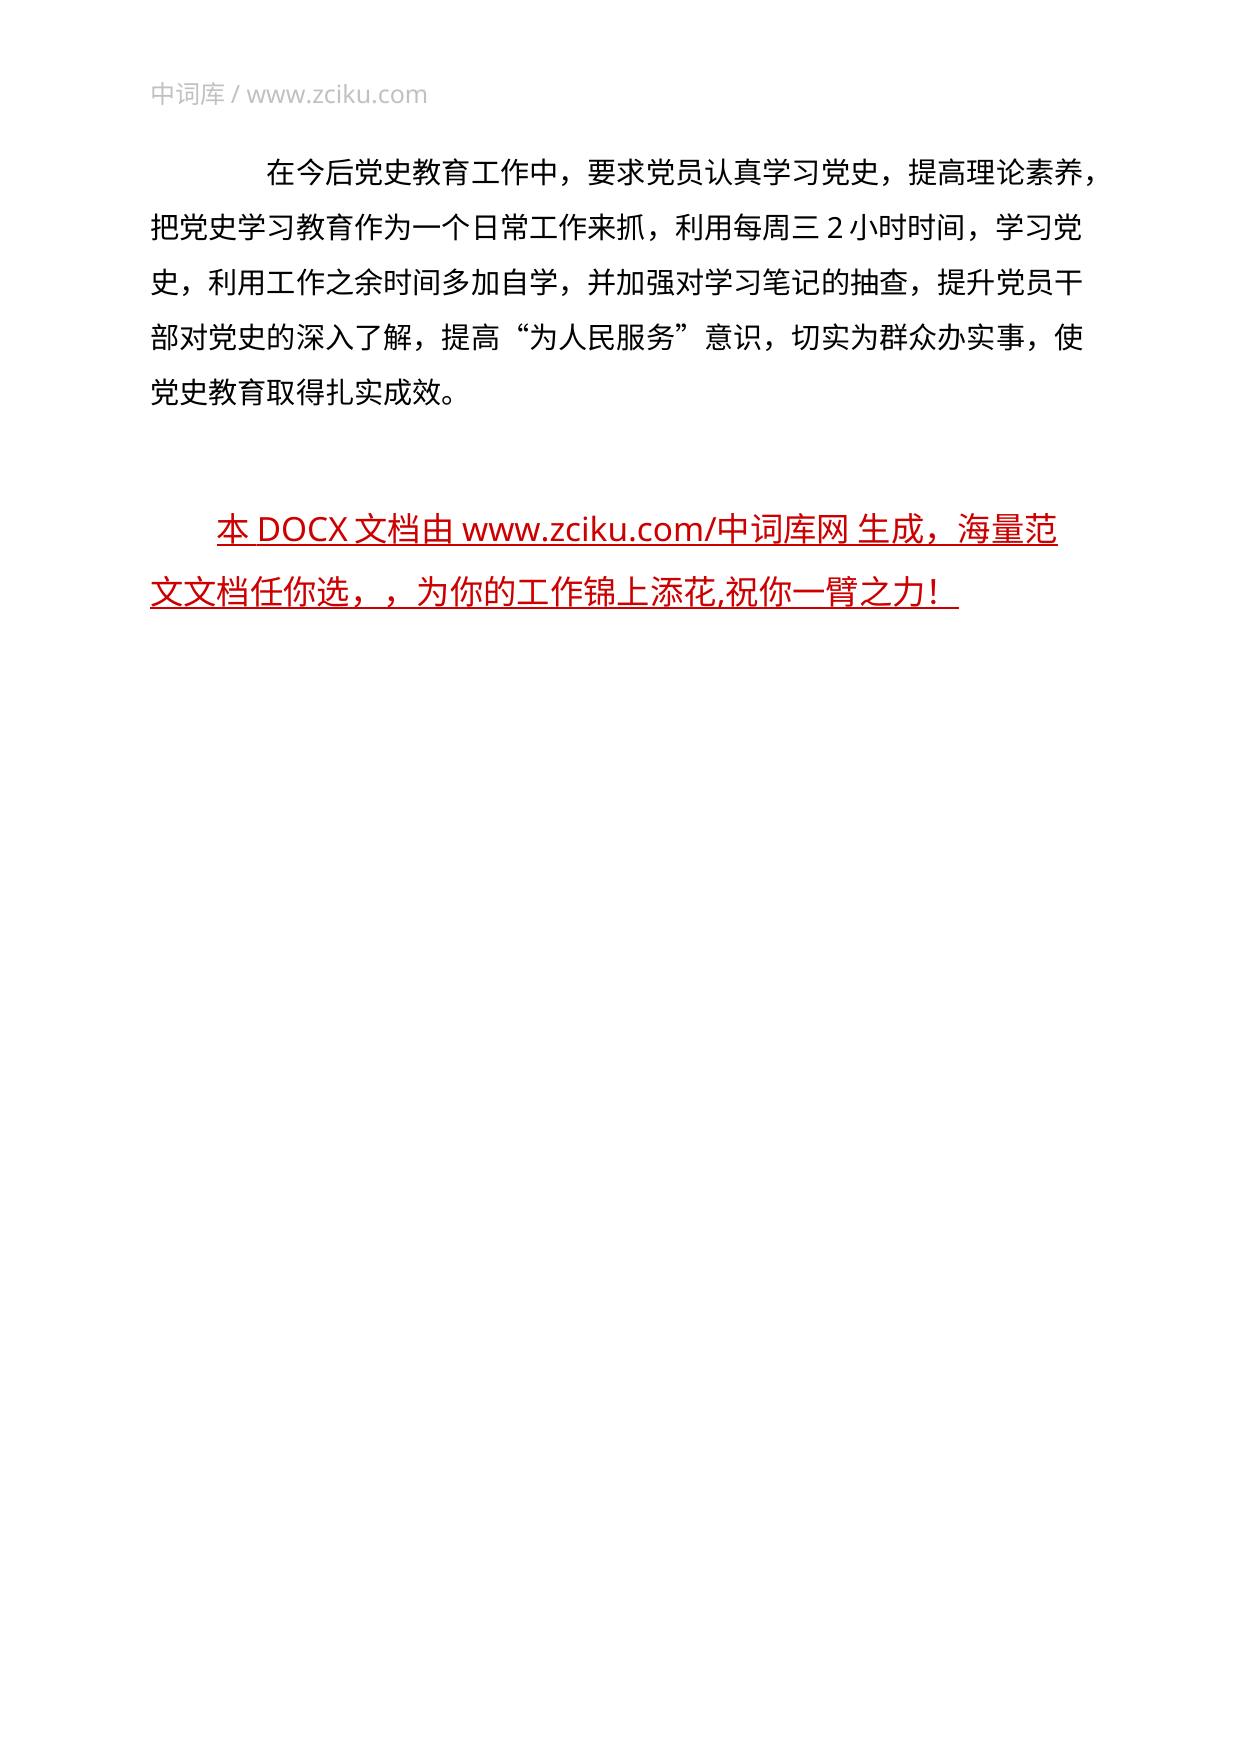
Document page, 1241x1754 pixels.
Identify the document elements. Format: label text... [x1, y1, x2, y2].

text 在今后党史教育工作中，要求党员认真学习党史，提高理论素养，把党史学习教育作为一个日常工作来抓，利用每周三2小时时间，学习党史，利用工作之余时间多加自学，并加强对学习笔记的抽查，提升党员干部对党史的深入了解，提高“为人民服务”意识，切实为群众办实事，使党史教育取得扎实成效。 [150, 150, 1090, 412]
text 本DOCX文档由 www.zciku.com/中词库网 生成，海量范文文档任你选，，为你的工作锦上添花,祝你一臂之力！ [150, 503, 1090, 614]
